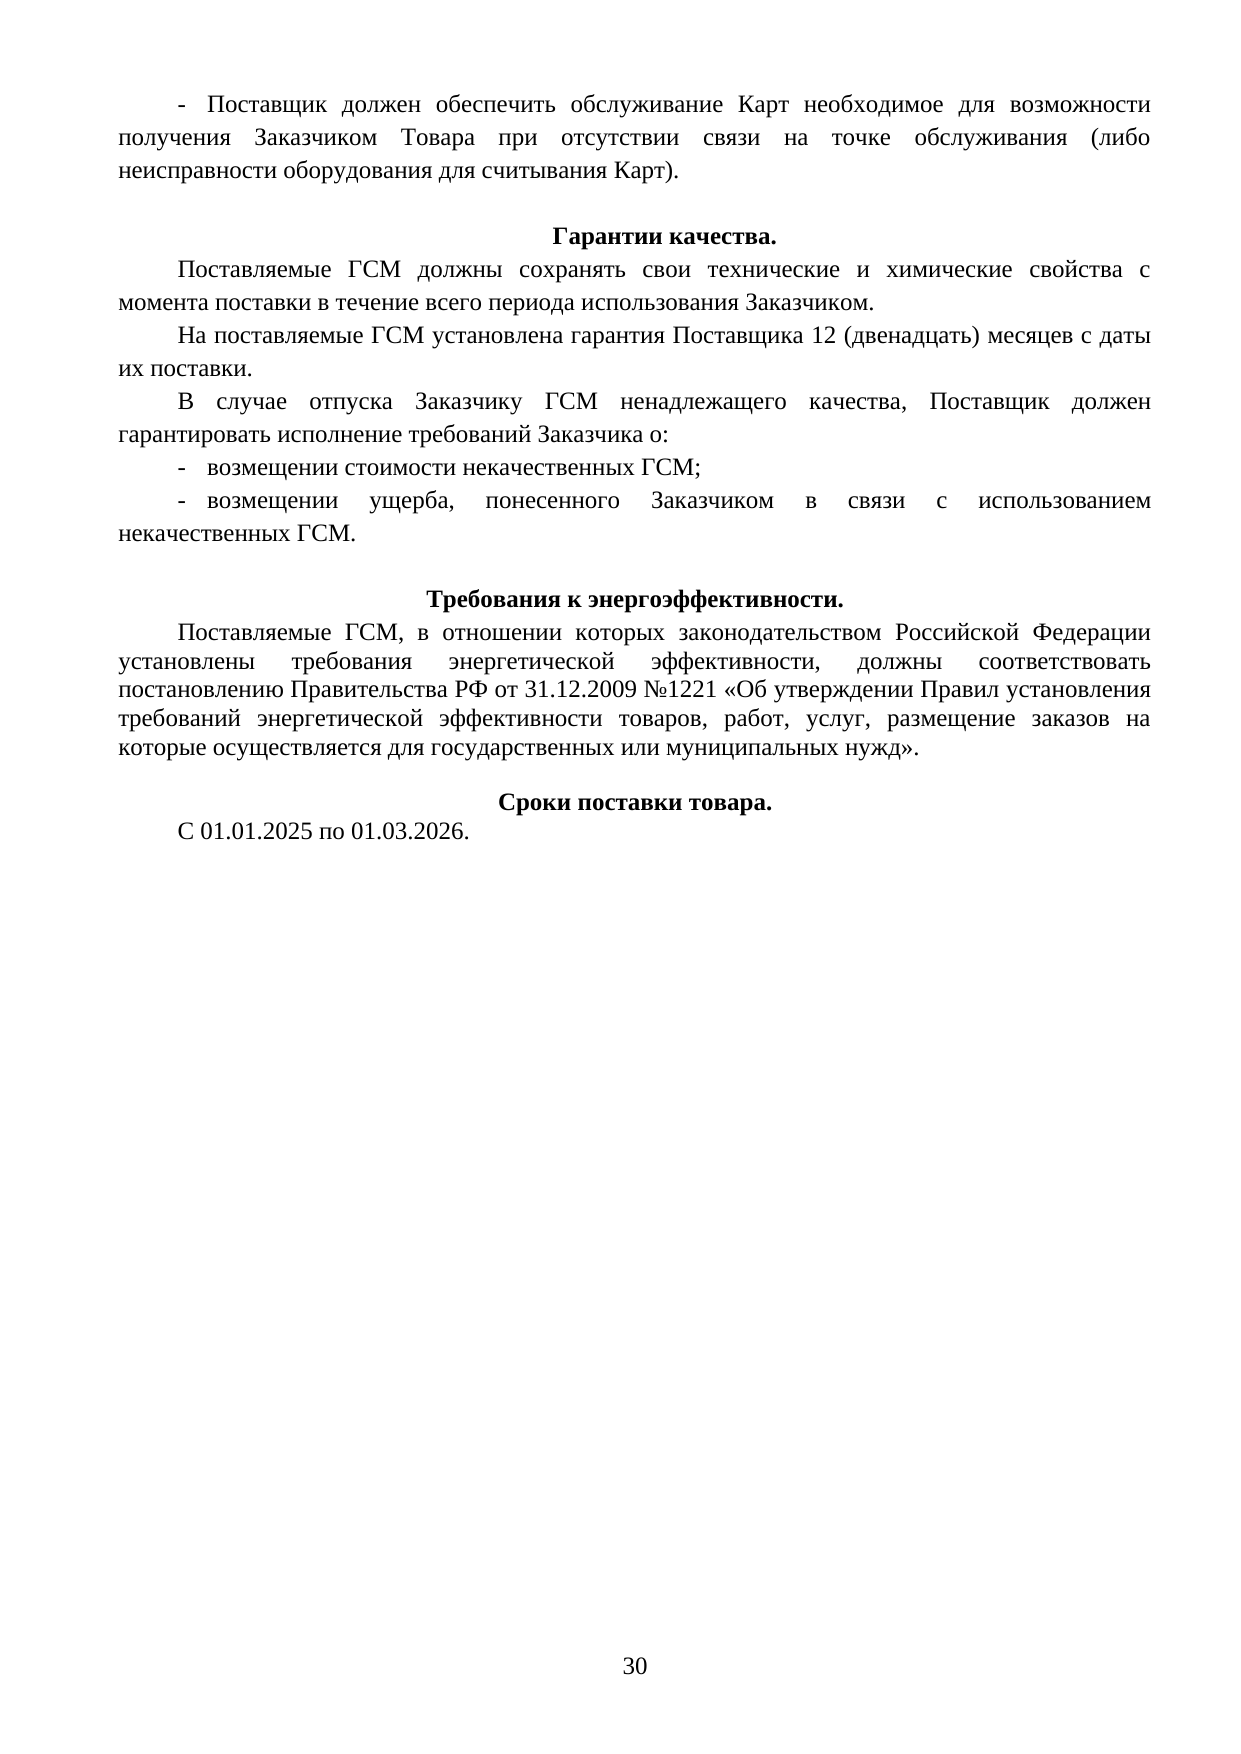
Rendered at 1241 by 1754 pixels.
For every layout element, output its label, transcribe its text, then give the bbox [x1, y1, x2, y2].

text Требования к энергоэффективности. [118, 584, 1152, 613]
text Поставляемые ГСМ должны сохранять свои технические и химические свойства с момента поставки в течение всего периода использования Заказчиком. [118, 254, 1152, 316]
text С 01.01.2025 по 01.03.2026. [118, 816, 1152, 844]
text - возмещении ущерба, понесенного Заказчиком в связи с использованием некачественных ГСМ. [118, 485, 1152, 547]
text В случае отпуска Заказчику ГСМ ненадлежащего качества, Поставщик должен гарантировать исполнение требований Заказчика о: [118, 386, 1152, 448]
text На поставляемые ГСМ установлена гарантия Поставщика 12 (двенадцать) месяцев с даты их поставки. [118, 320, 1152, 382]
text Поставляемые ГСМ, в отношении которых законодательством Российской Федерации установлены требования энергетической эффективности, должны соответствовать постановлению Правительства РФ от 31.12.2009 №1221 «Об утверждении Правил установления требований энергетической эффективности товаров, работ, услуг, размещение заказов на которые осуществляется для государственных или муниципальных нужд». [118, 617, 1152, 761]
text - Поставщик должен обеспечить обслуживание Карт необходимое для возможности получения Заказчиком Товара при отсутствии связи на точке обслуживания (либо неисправности оборудования для считывания Карт). [118, 89, 1152, 183]
text Сроки поставки товара. [118, 787, 1152, 816]
text - возмещении стоимости некачественных ГСМ; [118, 452, 1152, 481]
text Гарантии качества. [118, 221, 1152, 249]
